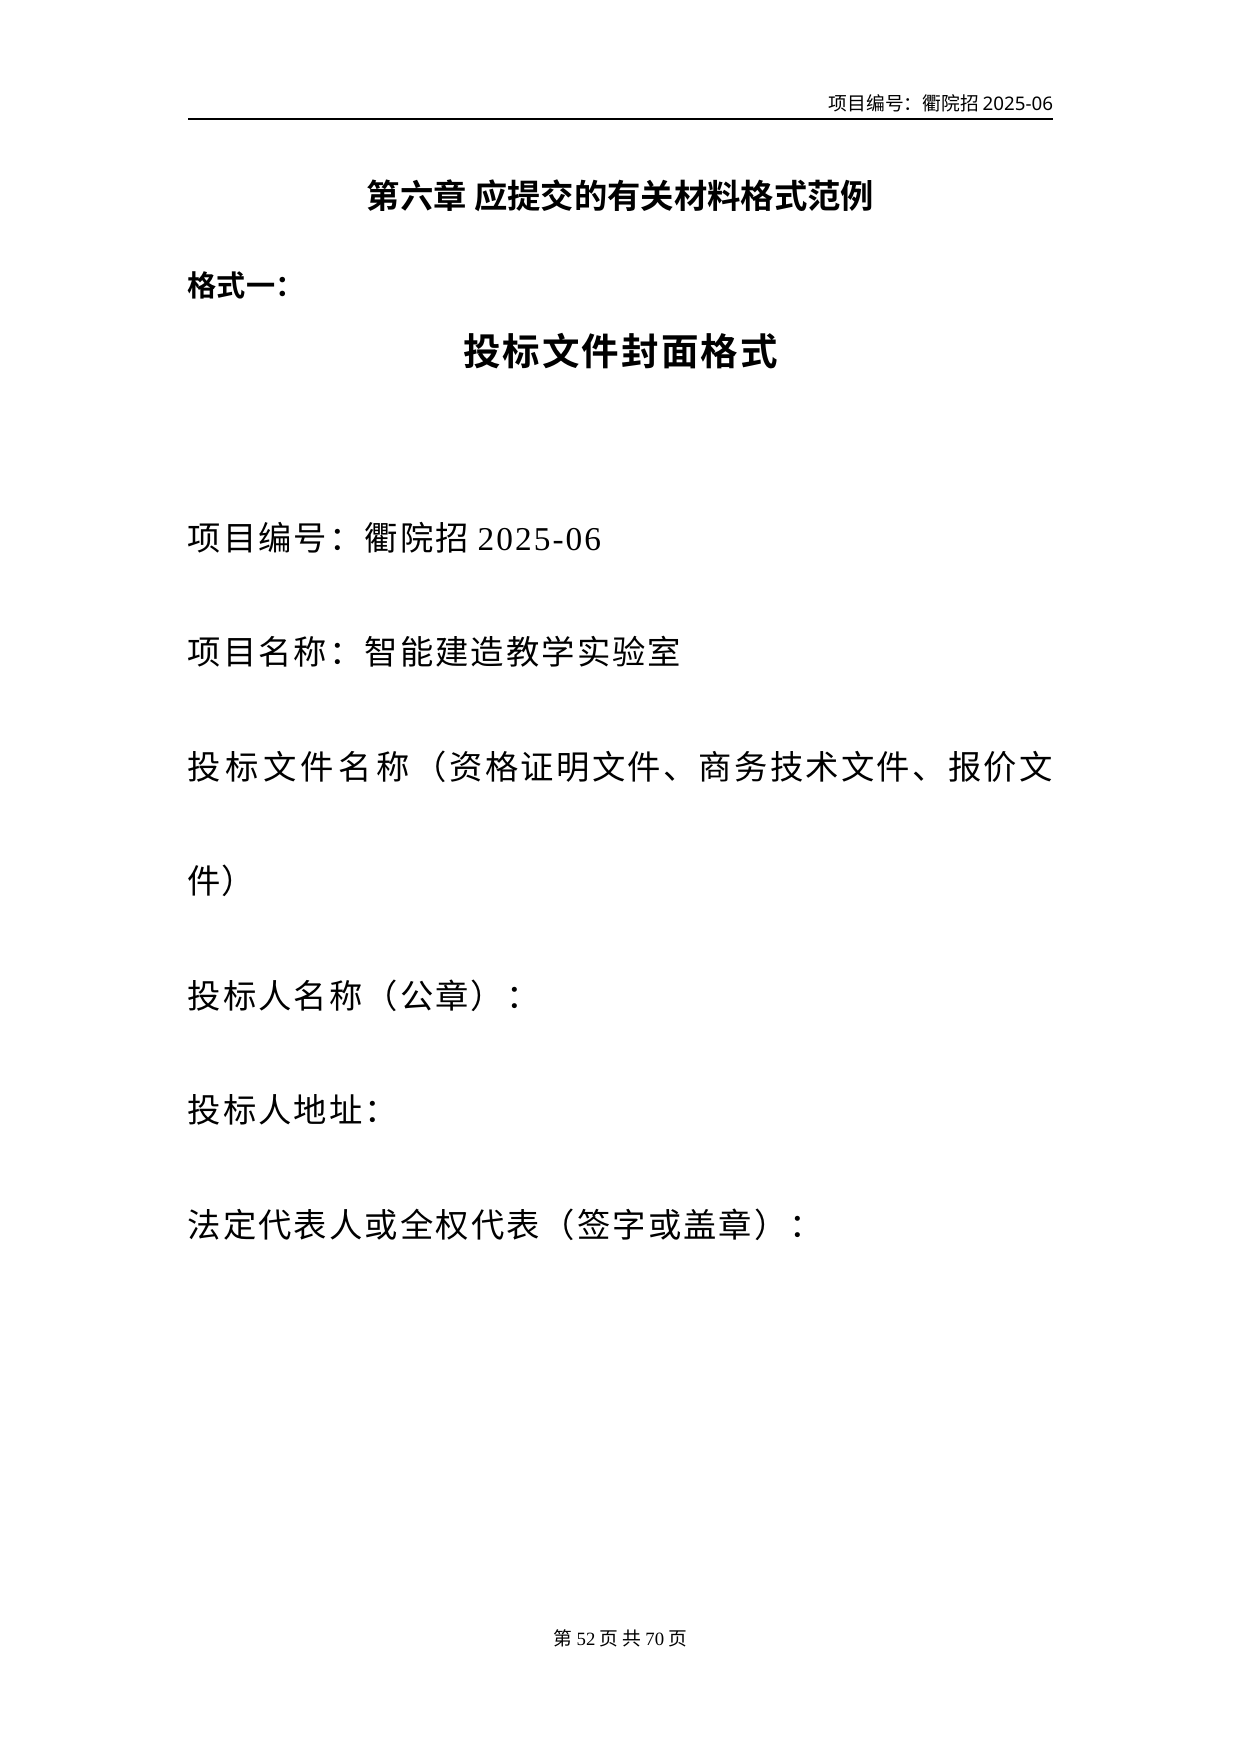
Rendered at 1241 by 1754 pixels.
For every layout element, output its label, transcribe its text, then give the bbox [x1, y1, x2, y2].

text 投标文件名称（资格证明文件、商务技术文件、报价文件） [187, 687, 1053, 917]
text 法定代表人或全权代表（签字或盖章）： [187, 1146, 1053, 1260]
text 项目名称：智能建造教学实验室 [187, 573, 1053, 687]
text 投标人名称（公章）： [187, 917, 1053, 1031]
text 第六章 应提交的有关材料格式范例 [187, 162, 1053, 227]
text 投标人地址： [187, 1031, 1053, 1146]
text 格式一： [187, 251, 1053, 316]
text 投标文件封面格式 [187, 316, 1053, 381]
text 项目编号：衢院招2025-06 [187, 458, 1053, 573]
